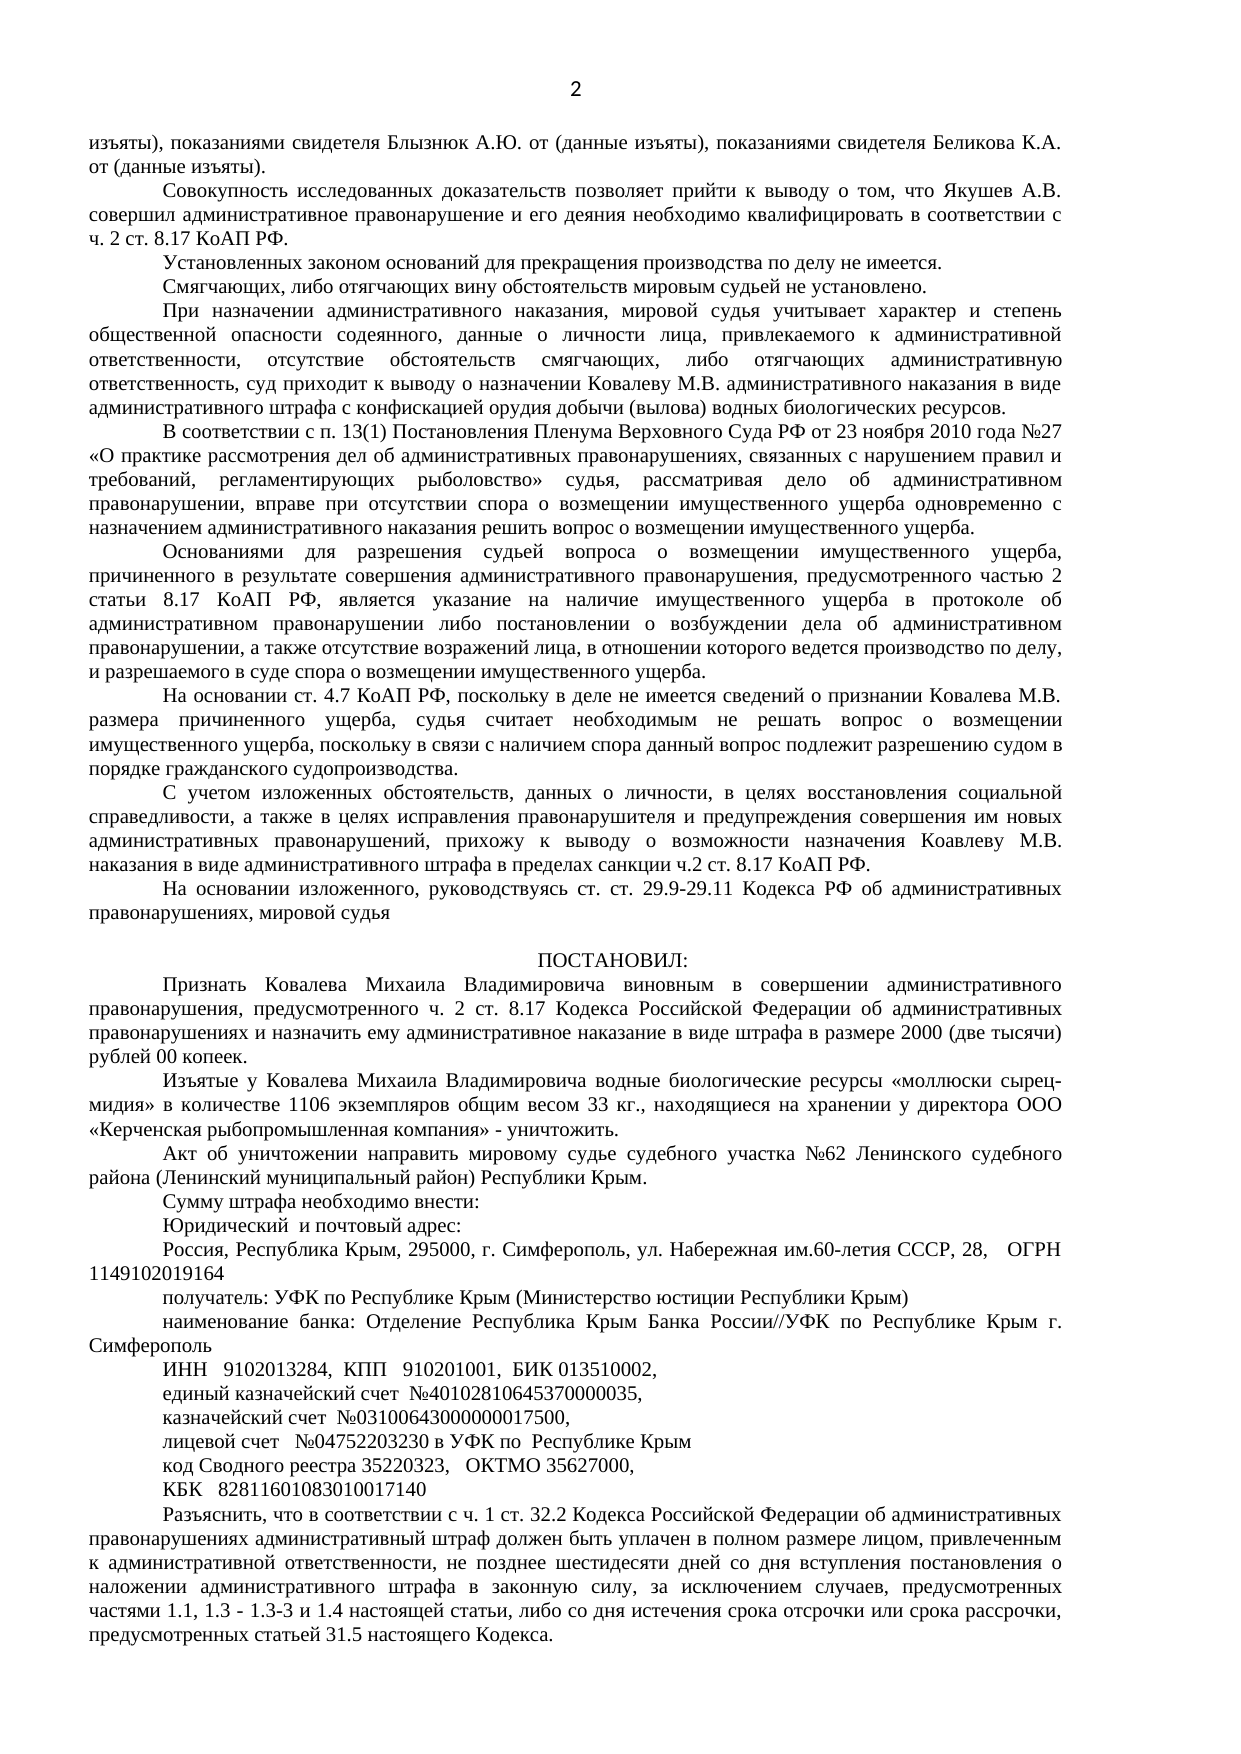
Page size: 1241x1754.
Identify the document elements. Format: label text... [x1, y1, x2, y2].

text При назначении административного наказания, мировой судья учитывает характер и степень общественной опасности содеянного, данные о личности лица, привлекаемого к административной ответственности, отсутствие обстоятельств смягчающих, либо отягчающих административную ответственность, суд приходит к выводу о назначении Ковалеву М.В. административного наказания в виде административного штрафа с конфискацией орудия добычи (вылова) водных биологических ресурсов. [89, 298, 1063, 419]
text На основании ст. 4.7 КоАП РФ, поскольку в деле не имеется сведений о признании Ковалева М.В. размера причиненного ущерба, судья считает необходимым не решать вопрос о возмещении имущественного ущерба, поскольку в связи с наличием спора данный вопрос подлежит разрешению судом в порядке гражданского судопроизводства. [89, 683, 1063, 779]
text Изъятые у Ковалева Михаила Владимировича водные биологические ресурсы «моллюски сырец-мидия» в количестве 1106 экземпляров общим весом 33 кг., находящиеся на хранении у директора ООО «Керченская рыбопромышленная компания» - уничтожить. [89, 1068, 1063, 1141]
text ПОСТАНОВИЛ: [89, 948, 1063, 972]
text единый казначейский счет №40102810645370000035, [89, 1381, 1063, 1405]
text Разъяснить, что в соответствии с ч. 1 ст. 32.2 Кодекса Российской Федерации об административных правонарушениях административный штраф должен быть уплачен в полном размере лицом, привлеченным к административной ответственности, не позднее шестидесяти дней со дня вступления постановления о наложении административного штрафа в законную силу, за исключением случаев, предусмотренных частями 1.1, 1.3 - 1.3-3 и 1.4 настоящей статьи, либо со дня истечения срока отсрочки или срока рассрочки, предусмотренных статьей 31.5 настоящего Кодекса. [89, 1501, 1063, 1646]
text Основаниями для разрешения судьей вопроса о возмещении имущественного ущерба, причиненного в результате совершения административного правонарушения, предусмотренного частью 2 статьи 8.17 КоАП РФ, является указание на наличие имущественного ущерба в протоколе об административном правонарушении либо постановлении о возбуждении дела об административном правонарушении, а также отсутствие возражений лица, в отношении которого ведется производство по делу, и разрешаемого в суде спора о возмещении имущественного ущерба. [89, 539, 1063, 683]
text Юридический и почтовый адрес: [89, 1213, 1063, 1237]
text Сумму штрафа необходимо внести: [89, 1189, 1063, 1213]
text Смягчающих, либо отягчающих вину обстоятельств мировым судьей не установлено. [89, 274, 1063, 298]
text Признать Ковалева Михаила Владимировича виновным в совершении административного правонарушения, предусмотренного ч. 2 ст. 8.17 Кодекса Российской Федерации об административных правонарушениях и назначить ему административное наказание в виде штрафа в размере 2000 (две тысячи) рублей 00 копеек. [89, 972, 1063, 1068]
text наименование банка: Отделение Республика Крым Банка России//УФК по Республике Крым г. Симферополь [89, 1309, 1063, 1357]
text Совокупность исследованных доказательств позволяет прийти к выводу о том, что Якушев А.В. совершил административное правонарушение и его деяния необходимо квалифицировать в соответствии с ч. 2 ст. 8.17 КоАП РФ. [89, 178, 1063, 250]
text лицевой счет №04752203230 в УФК по Республике Крым [89, 1429, 1063, 1453]
text получатель: УФК по Республике Крым (Министерство юстиции Республики Крым) [89, 1285, 1063, 1309]
text На основании изложенного, руководствуясь ст. ст. 29.9-29.11 Кодекса РФ об административных правонарушениях, мировой судья [89, 876, 1063, 924]
text Установленных законом оснований для прекращения производства по делу не имеется. [89, 250, 1063, 274]
text код Сводного реестра 35220323, ОКТМО 35627000, [89, 1453, 1063, 1477]
text С учетом изложенных обстоятельств, данных о личности, в целях восстановления социальной справедливости, а также в целях исправления правонарушителя и предупреждения совершения им новых административных правонарушений, прихожу к выводу о возможности назначения Коавлеву М.В. наказания в виде административного штрафа в пределах санкции ч.2 ст. 8.17 КоАП РФ. [89, 779, 1063, 876]
text Акт об уничтожении направить мировому судье судебного участка №62 Ленинского судебного района (Ленинский муниципальный район) Республики Крым. [89, 1141, 1063, 1189]
text Россия, Республика Крым, 295000, г. Симферополь, ул. Набережная им.60-летия СССР, 28, ОГРН 1149102019164 [89, 1237, 1063, 1285]
text В соответствии с п. 13(1) Постановления Пленума Верховного Суда РФ от 23 ноября 2010 года №27 «О практике рассмотрения дел об административных правонарушениях, связанных с нарушением правил и требований, регламентирующих рыболовство» судья, рассматривая дело об административном правонарушении, вправе при отсутствии спора о возмещении имущественного ущерба одновременно с назначением административного наказания решить вопрос о возмещении имущественного ущерба. [89, 419, 1063, 539]
text ИНН 9102013284, КПП 910201001, БИК 013510002, [89, 1357, 1063, 1381]
text КБК 82811601083010017140 [89, 1477, 1063, 1501]
text казначейский счет №03100643000000017500, [89, 1405, 1063, 1429]
